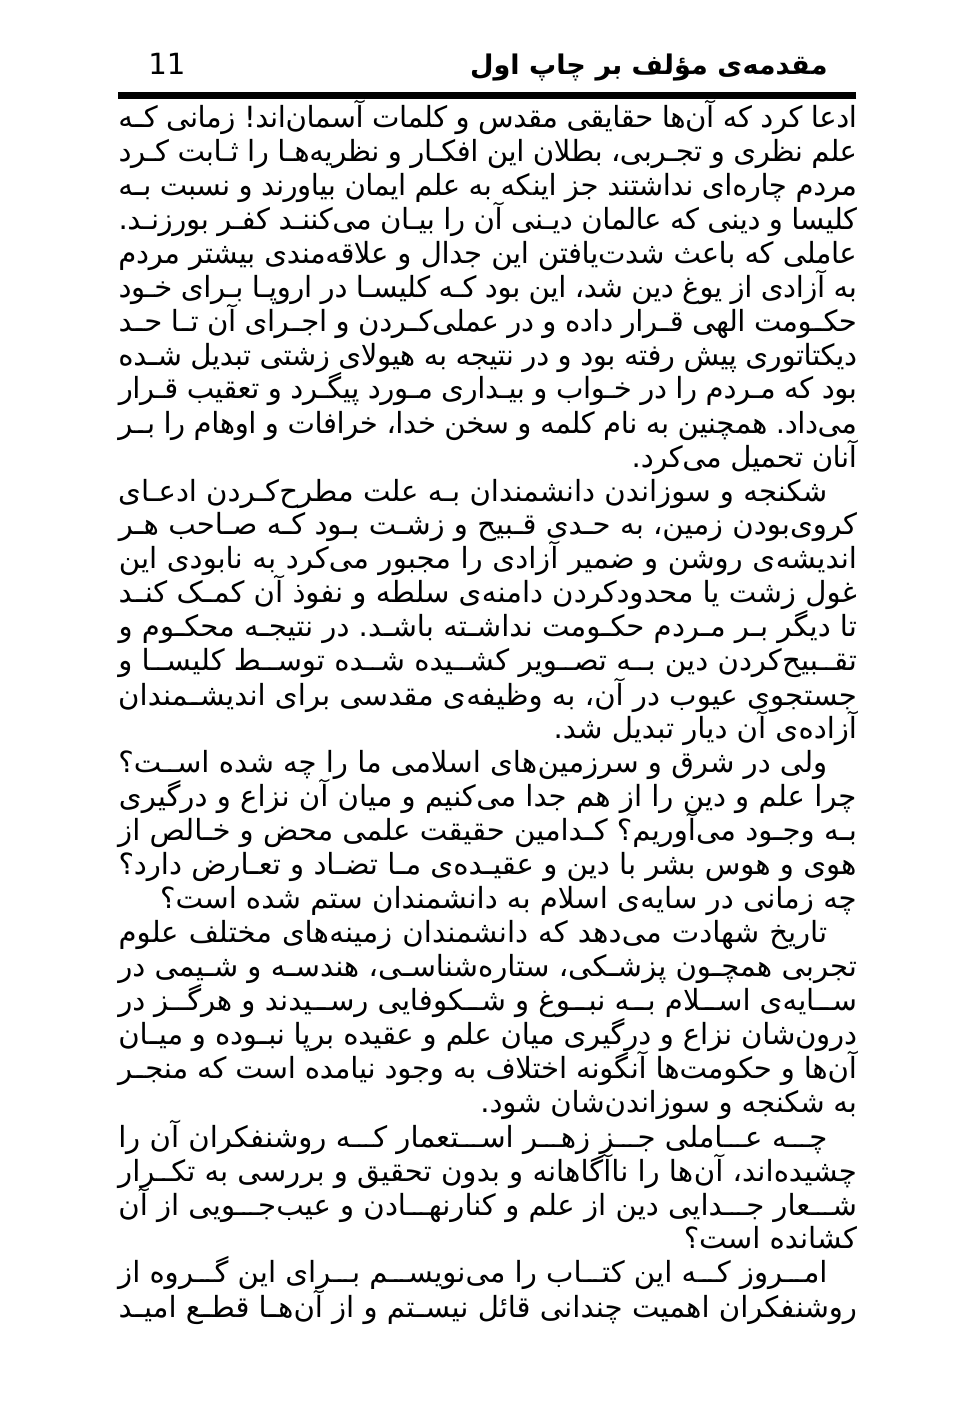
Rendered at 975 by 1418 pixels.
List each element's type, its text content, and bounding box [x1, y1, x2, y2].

text تاریخ شهادت می‌دهد که دانشمندان زمینه‌های مختلف علوم تجربی هم‎چون پزشکی، ستاره‌شناسی، هندسه و شیمی در سایه‌ی اسلام به نبوغ و شکوفایی رسیدند و هرگز در درون‌شان نزاع و درگیری میان علم و عقیده برپا نبوده و میان آن‌ها و حکومت‌ها آن‎گونه اختلاف به وجود نیامده است که منجر به شکنجه و سوزاندن‌شان شود. [118, 916, 857, 1120]
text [118, 1256, 857, 1324]
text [118, 100, 857, 474]
text ولی در شرق و سرزمین‌های اسلامی ما را چه شده است؟ چرا علم و دین را از هم جدا می‌کنیم و میان آن نزاع و درگیری به وجود می‌آوریم؟ کدامین حقیقت علمی محض و خالص از هوی و هوس بشر با دین و عقیده‌ی ما تضاد و تعارض دارد؟ چه زمانی در سایه‌ی اسلام به دانشمندان ستم شده است؟ [118, 746, 857, 916]
text شکنجه و سوزاندن دانشمندان به علت مطرح‌کردن ادعای کروی‌بودن زمین، به حدی قبیح و زشت بود که صاحب هر اندیشه‌ی روشن و ضمیر آزادی را مجبور می‌کرد به نابودی این غول زشت یا محدودکردن دامنه‌ی سلطه و نفوذ آن کمک کند تا دیگر بر مردم حکومت نداشته باشد. در نتیجه محکوم و تقبیح‌کردن دین به تصویر کشیده شده توسط کلیسا و جست‎جوی عیوب در آن، به وظیفه‌ی مقدسی برای اندیشمندان آزاده‌ی آن دیار تبدیل شد. [118, 474, 857, 746]
text چه عاملی جز زهر استعمار که روشن‎فکران آن را چشیده‌اند، آن‌ها را ناآگاهانه و بدون تحقیق و بررسی به تکرار شعار جدایی دین از علم و کنارنهادن و عیب‌جویی از آن کشانده است؟ [118, 1120, 857, 1256]
